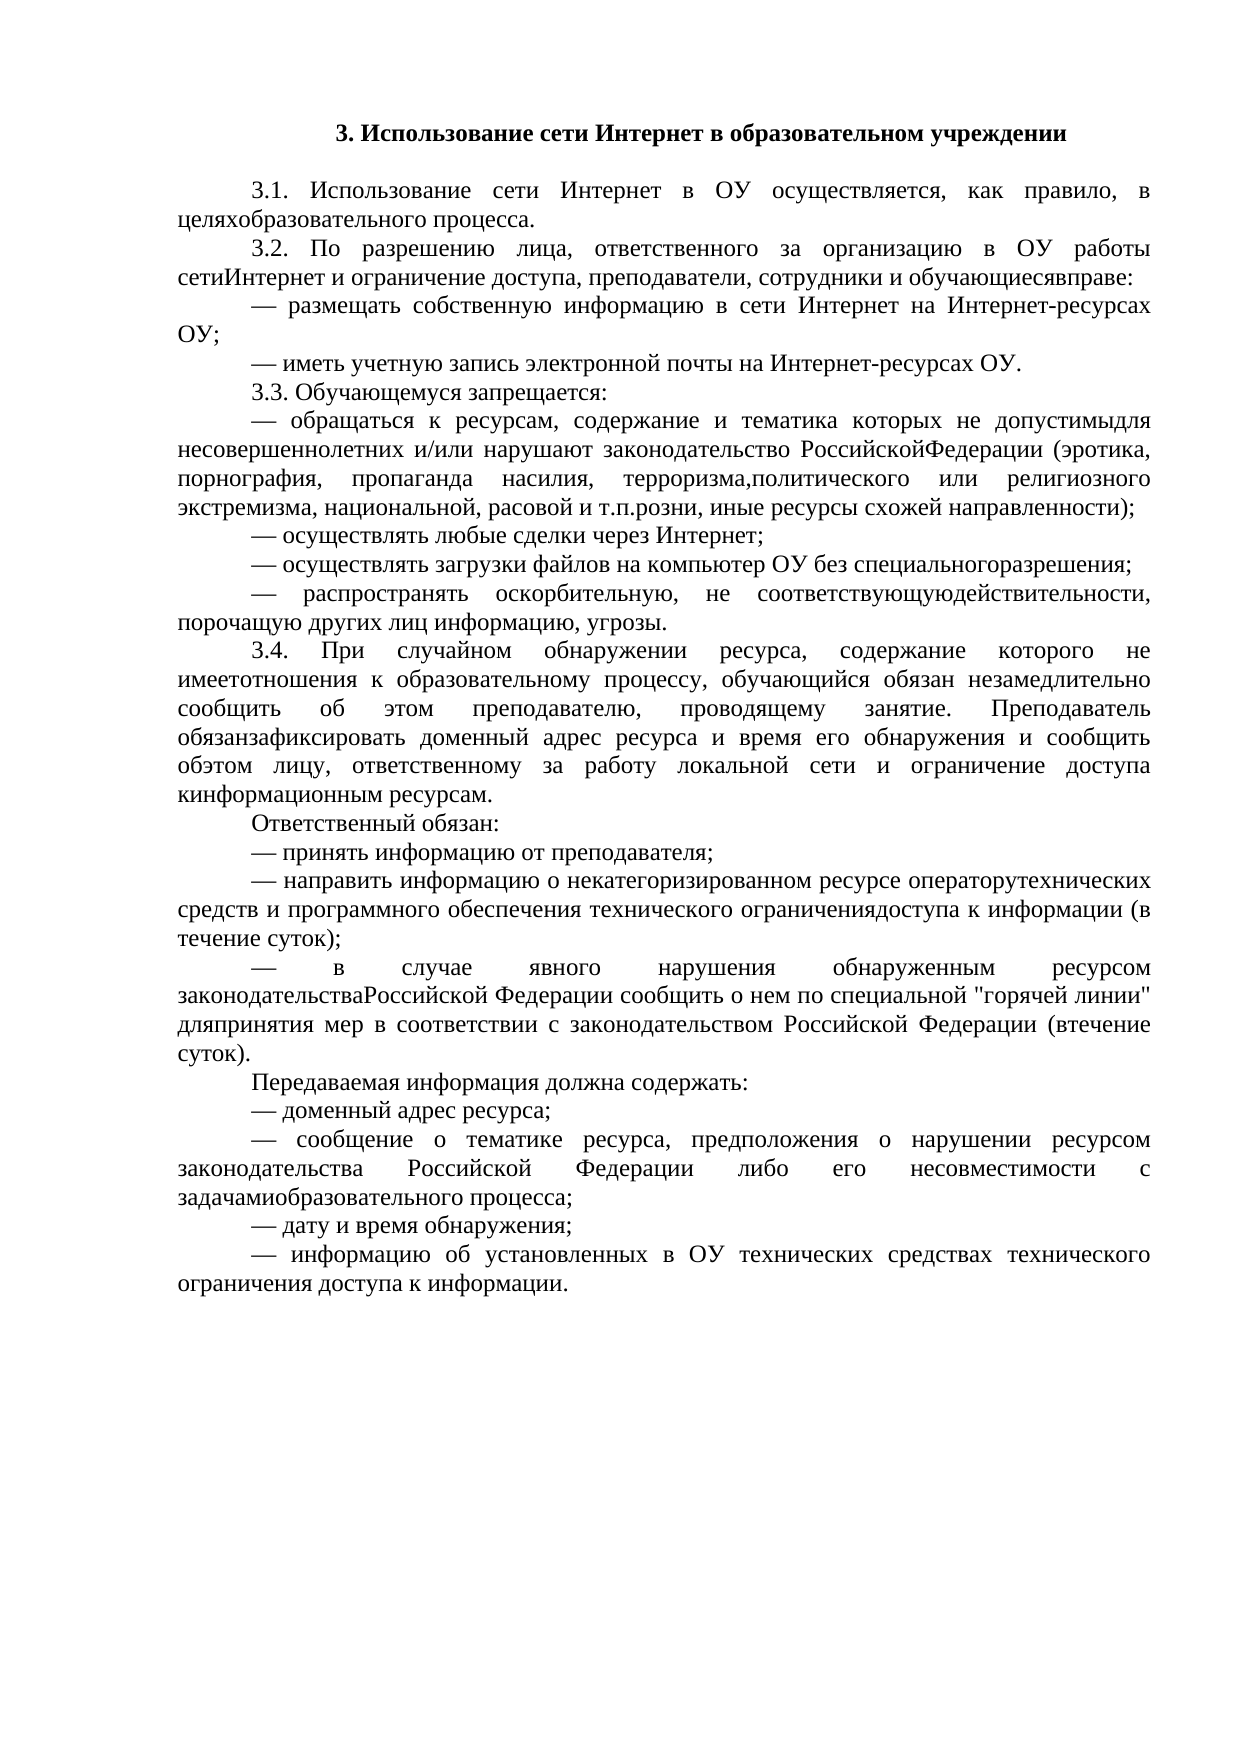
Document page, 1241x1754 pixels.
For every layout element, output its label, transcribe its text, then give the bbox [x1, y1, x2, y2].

text — направить информацию о некатегоризированном ресурсе операторутехнических средств и программного обеспечения технического ограничениядоступа к информации (в течение суток); [177, 866, 1152, 952]
text 3.1. Использование сети Интернет в ОУ осуществляется, как правило, в целяхобразовательного процесса. [177, 176, 1152, 233]
text — иметь учетную запись электронной почты на Интернет-ресурсах ОУ. [177, 348, 1152, 377]
text — осуществлять любые сделки через Интернет; [177, 521, 1152, 549]
text — обращаться к ресурсам, содержание и тематика которых не допустимыдля несовершеннолетних и/или нарушают законодательство РоссийскойФедерации (эротика, порнография, пропаганда насилия, терроризма,политического или религиозного экстремизма, национальной, расовой и т.п.розни, иные ресурсы схожей направленности); [177, 406, 1152, 521]
text — доменный адрес ресурса; [177, 1096, 1152, 1124]
text — дату и время обнаружения; [177, 1211, 1152, 1239]
text — размещать собственную информацию в сети Интернет на Интернет-ресурсах ОУ; [177, 291, 1152, 348]
text 3. Использование сети Интернет в образовательном учреждении [177, 118, 1152, 147]
text 3.2. По разрешению лица, ответственного за организацию в ОУ работы сетиИнтернет и ограничение доступа, преподаватели, сотрудники и обучающиесявправе: [177, 233, 1152, 291]
text Ответственный обязан: [177, 808, 1152, 837]
text — распространять оскорбительную, не соответствующуюдействительности, порочащую других лиц информацию, угрозы. [177, 578, 1152, 636]
text 3.4. При случайном обнаружении ресурса, содержание которого не имеетотношения к образовательному процессу, обучающийся обязан незамедлительно сообщить об этом преподавателю, проводящему занятие. Преподаватель обязанзафиксировать доменный адрес ресурса и время его обнаружения и сообщить обэтом лицу, ответственному за работу локальной сети и ограничение доступа кинформационным ресурсам. [177, 636, 1152, 808]
text — принять информацию от преподавателя; [177, 837, 1152, 866]
text Передаваемая информация должна содержать: [177, 1067, 1152, 1096]
text 3.3. Обучающемуся запрещается: [177, 377, 1152, 406]
text — сообщение о тематике ресурса, предположения о нарушении ресурсом законодательства Российской Федерации либо его несовместимости с задачамиобразовательного процесса; [177, 1124, 1152, 1211]
text — осуществлять загрузки файлов на компьютер ОУ без специальногоразрешения; [177, 549, 1152, 578]
text — в случае явного нарушения обнаруженным ресурсом законодательстваРоссийской Федерации сообщить о нем по специальной "горячей линии" дляпринятия мер в соответствии с законодательством Российской Федерации (втечение суток). [177, 952, 1152, 1067]
text — информацию об установленных в ОУ технических средствах технического ограничения доступа к информации. [177, 1239, 1152, 1297]
